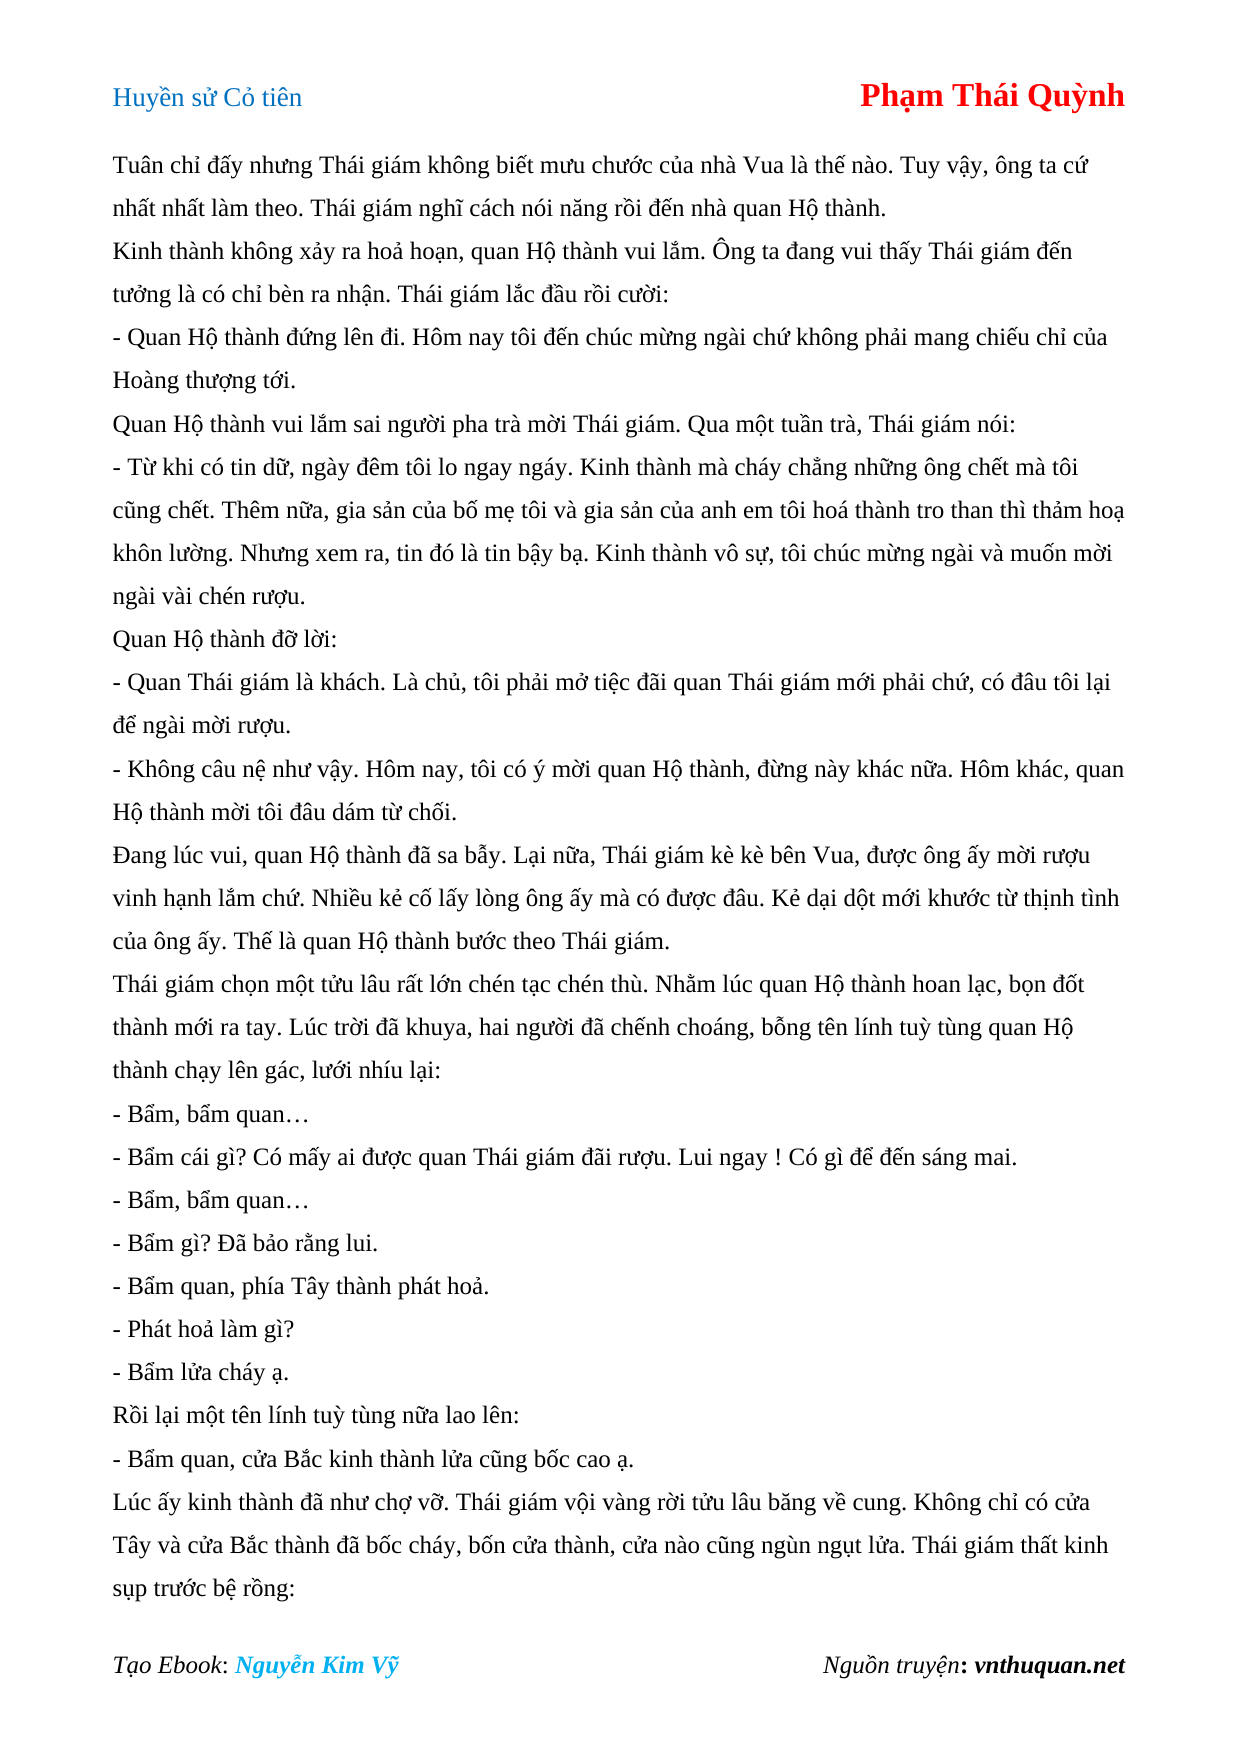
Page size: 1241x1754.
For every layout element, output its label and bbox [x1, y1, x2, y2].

text [112, 150, 1128, 1602]
